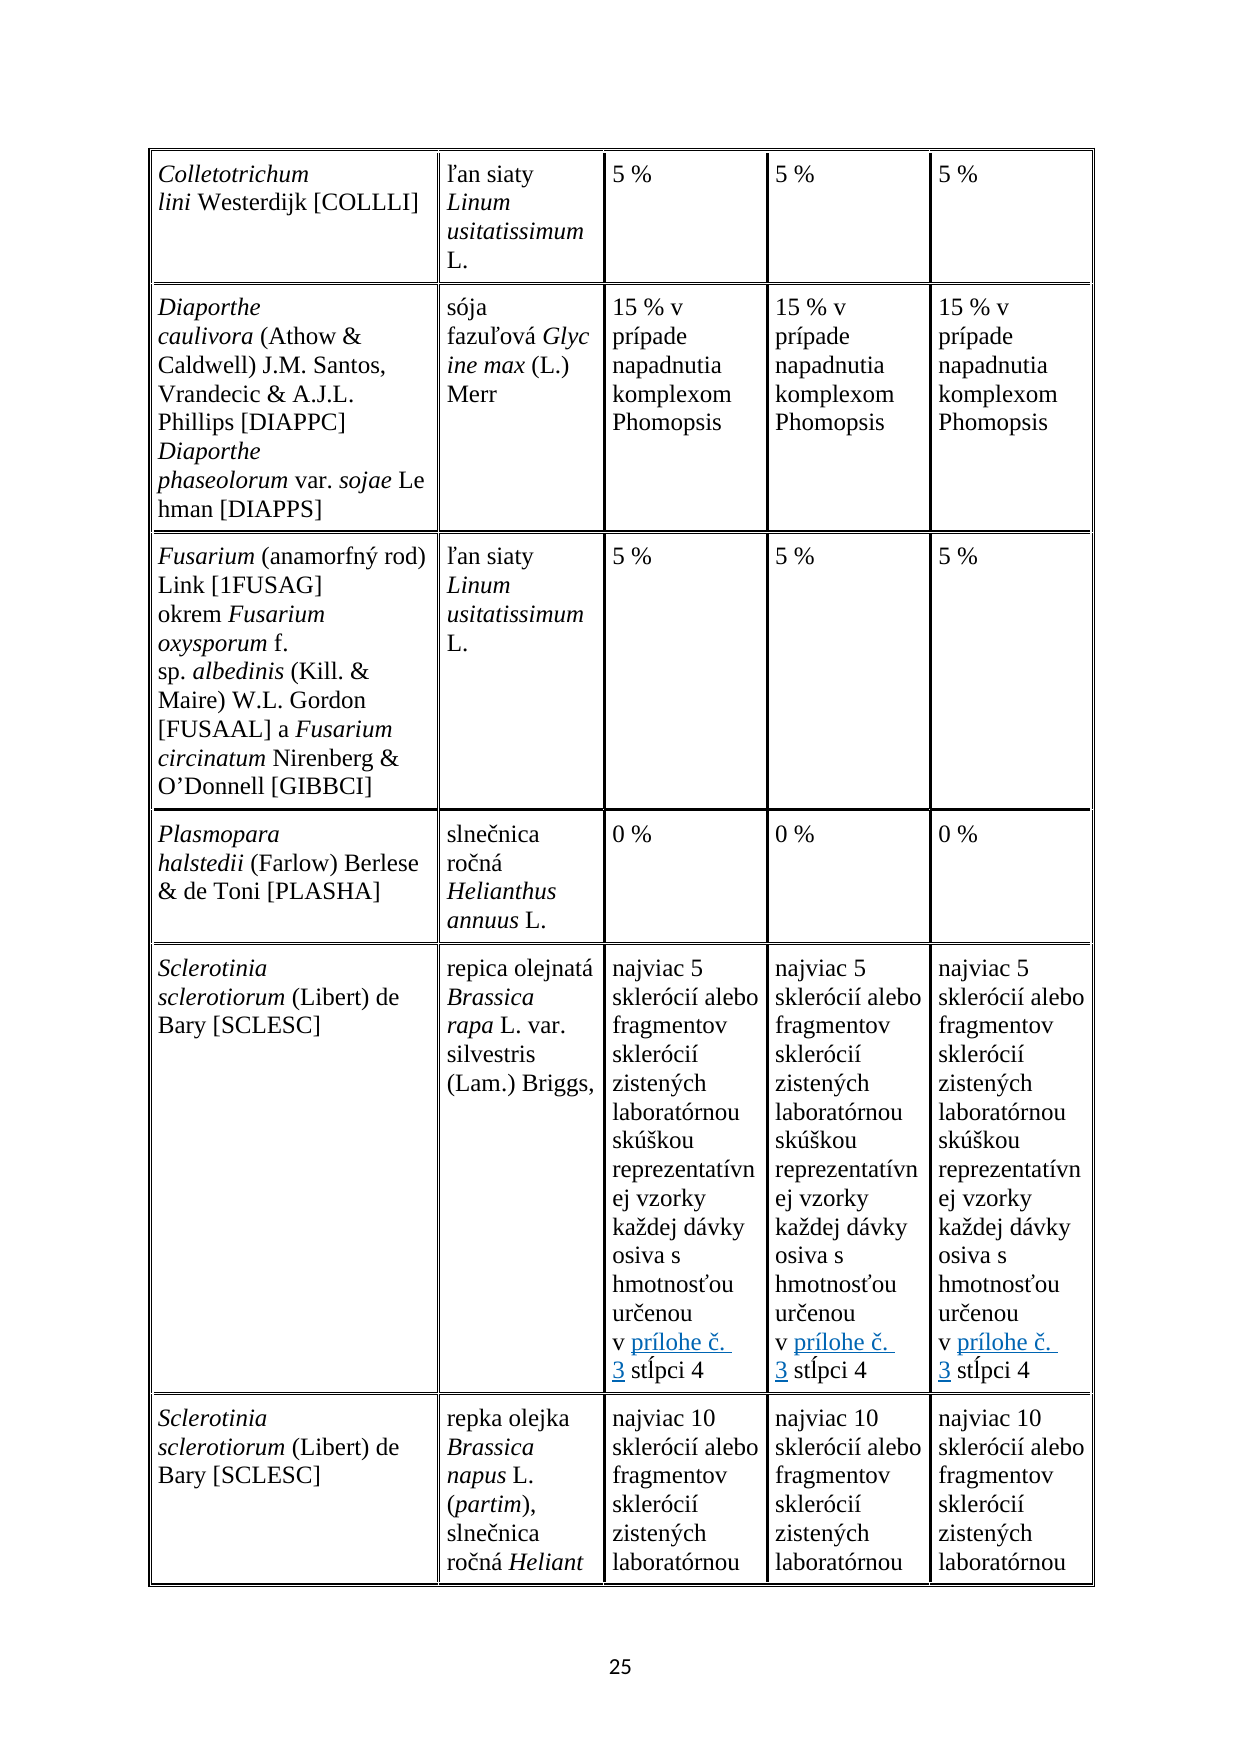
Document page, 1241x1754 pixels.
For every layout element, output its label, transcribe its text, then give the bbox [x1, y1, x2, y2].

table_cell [930, 1392, 1093, 1583]
table_cell 15 % v prípade napadnutia komplexom Phomopsis [769, 285, 929, 530]
table_cell 15 % v prípade napadnutia komplexom Phomopsis [932, 281, 1092, 530]
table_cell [604, 1395, 767, 1583]
table_cell Colletotrichum lini Westerdijk [COLLLI] [152, 151, 439, 281]
table_cell slnečnica ročná Helianthus annuus L. [440, 811, 603, 942]
table_cell 0 % [606, 811, 766, 942]
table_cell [767, 1395, 930, 1583]
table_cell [439, 1395, 604, 1583]
table_cell Diaporthe caulivora (Athow & Caldwell) J.M. Santos, Vrandecic & A.J.L. Phillips [DIAPPC] Diaporthe phaseolorum var. sojae Lehman [DIAPPS] [152, 281, 437, 530]
table_cell 5 % [930, 151, 1092, 281]
table_cell 5 % [769, 534, 929, 808]
table_cell Fusarium (anamorfný rod) Link [1FUSAG] okrem Fusarium oxysporum f. sp. albedinis (Kill. & Maire) W.L. Gordon [FUSAAL] a Fusarium circinatum Nirenberg & O’Donnell [GIBBCI] [152, 530, 437, 808]
table_cell 5 % [767, 149, 930, 281]
table_cell Plasmopara halstedii (Farlow) Berlese & de Toni [PLASHA] [150, 808, 437, 942]
table_cell repica olejnatá Brassica rapa L. var. silvestris (Lam.) Briggs, [440, 945, 603, 1392]
table_cell 5 % [604, 151, 767, 281]
table_cell ľan siaty Linum usitatissimum L. [439, 149, 604, 281]
table_cell 0 % [769, 811, 929, 942]
table_cell Sclerotinia sclerotiorum (Libert) de Bary [SCLESC] [150, 942, 439, 1392]
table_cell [150, 1392, 439, 1583]
table_cell ľan siaty Linum usitatissimum L. [440, 534, 603, 808]
table_cell 5 % [932, 530, 1092, 808]
table_cell sója fazuľová Glycine max (L.) Merr [440, 285, 603, 530]
table_cell 0 % [932, 808, 1093, 942]
table_cell 5 % [606, 534, 766, 808]
table_cell 15 % v prípade napadnutia komplexom Phomopsis [606, 285, 766, 530]
